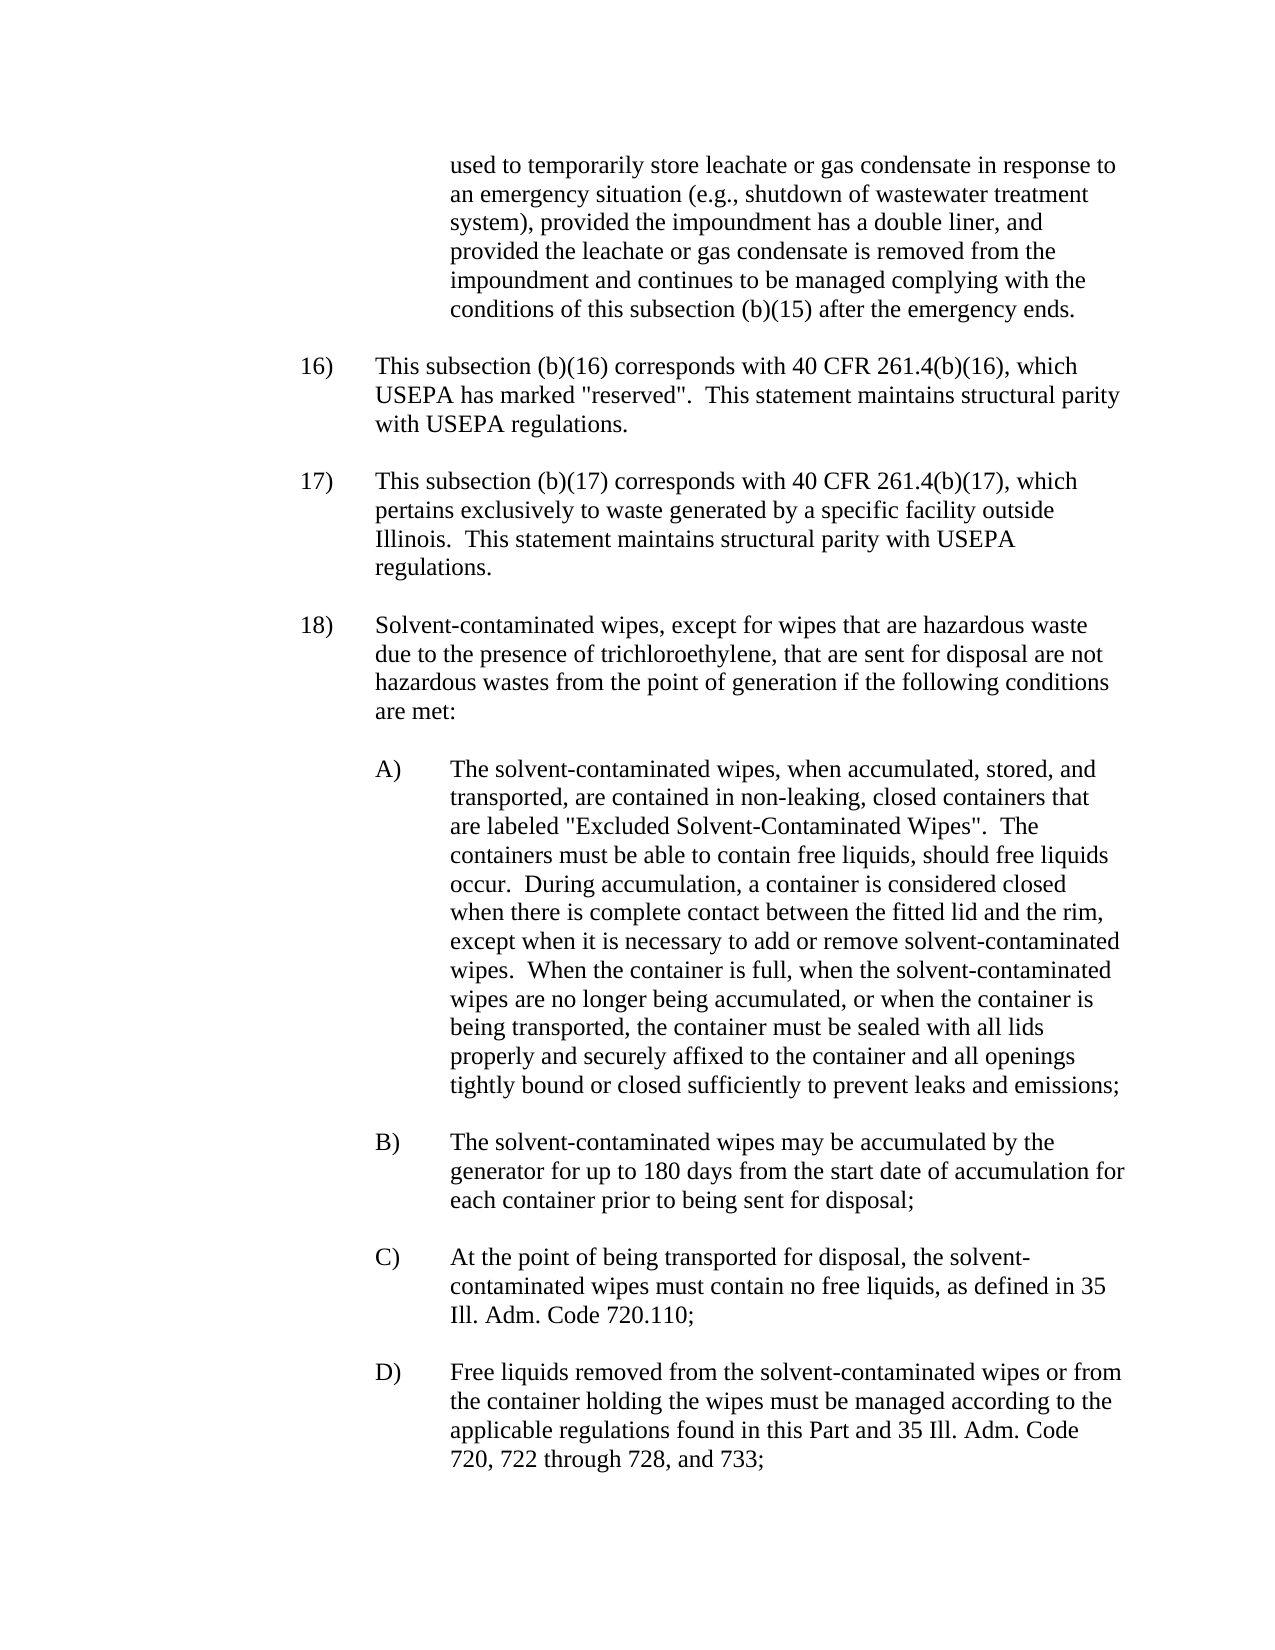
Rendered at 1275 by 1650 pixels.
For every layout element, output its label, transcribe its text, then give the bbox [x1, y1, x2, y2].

text 18) Solvent-contaminated wipes, except for wipes that are hazardous waste due to the presence of trichloroethylene, that are sent for disposal are not hazardous wastes from the point of generation if the following conditions are met: [300, 610, 1125, 725]
text A) The solvent-contaminated wipes, when accumulated, stored, and transported, are contained in non-leaking, closed containers that are labeled "Excluded Solvent-Contaminated Wipes". The containers must be able to contain free liquids, should free liquids occur. During accumulation, a container is considered closed when there is complete contact between the fitted lid and the rim, except when it is necessary to add or remove solvent-contaminated wipes. When the container is full, when the solvent-contaminated wipes are no longer being accumulated, or when the container is being transported, the container must be sealed with all lids properly and securely affixed to the container and all openings tightly bound or closed sufficiently to prevent leaks and emissions; [375, 754, 1125, 1099]
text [375, 150, 1125, 322]
text B) The solvent-contaminated wipes may be accumulated by the generator for up to 180 days from the start date of accumulation for each container prior to being sent for disposal; [375, 1127, 1125, 1214]
text D) Free liquids removed from the solvent-contaminated wipes or from the container holding the wipes must be managed according to the applicable regulations found in this Part and 35 Ill. Adm. Code 720, 722 through 728, and 733; [375, 1357, 1125, 1472]
text 17) This subsection (b)(17) corresponds with 40 CFR 261.4(b)(17), which pertains exclusively to waste generated by a specific facility outside Illinois. This statement maintains structural parity with USEPA regulations. [300, 466, 1125, 581]
text 16) This subsection (b)(16) corresponds with 40 CFR 261.4(b)(16), which USEPA has marked "reserved". This statement maintains structural parity with USEPA regulations. [300, 351, 1125, 437]
text C) At the point of being transported for disposal, the solvent-contaminated wipes must contain no free liquids, as defined in 35 Ill. Adm. Code 720.110; [375, 1242, 1125, 1329]
